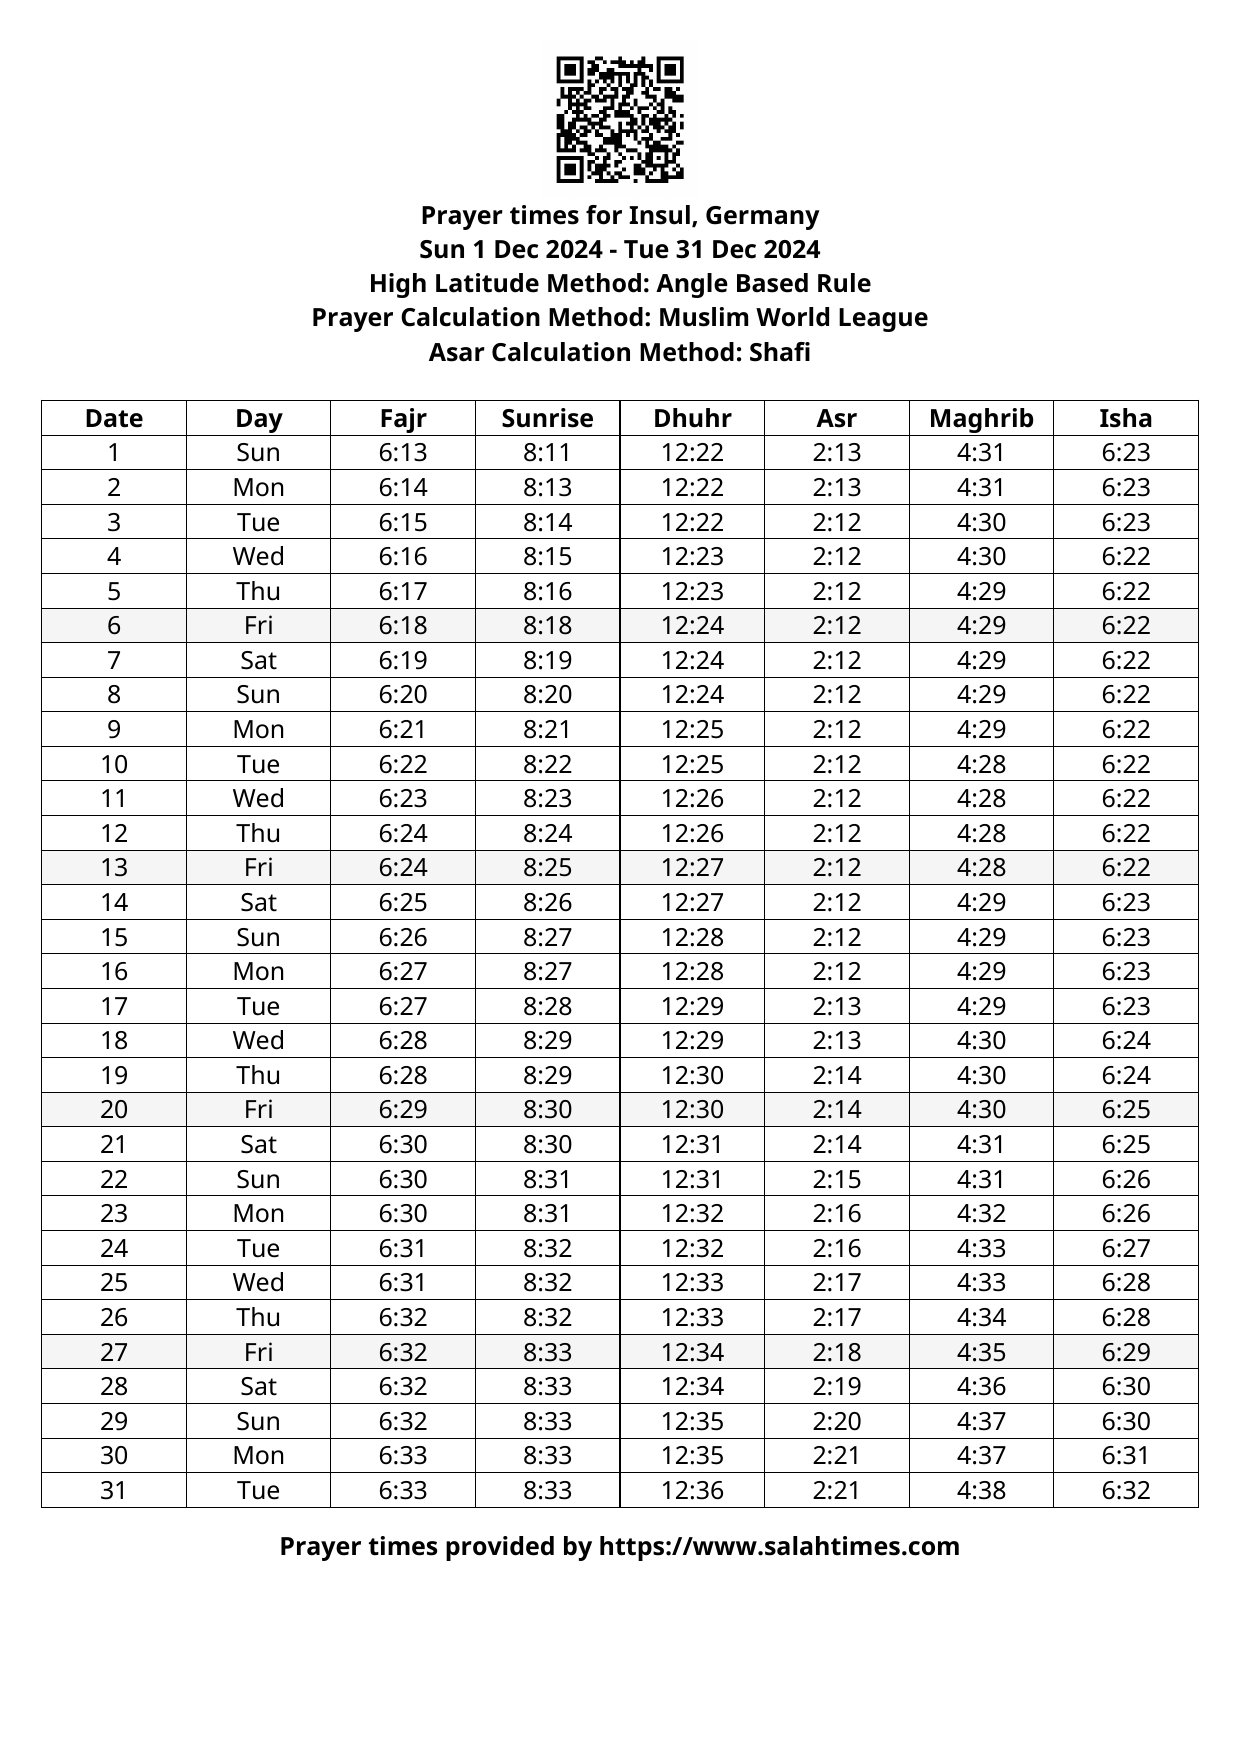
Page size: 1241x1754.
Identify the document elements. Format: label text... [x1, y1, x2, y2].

table_cell 4:29 [910, 609, 1053, 642]
table_cell 2:20 [765, 1404, 909, 1437]
table_cell 4 [42, 539, 186, 573]
table_cell 9 [42, 712, 186, 746]
table_cell 6:31 [331, 1231, 475, 1264]
table_cell 6:32 [331, 1404, 475, 1437]
table_cell 6:24 [1054, 1058, 1198, 1092]
table_cell 8:19 [476, 643, 619, 677]
table_cell 8:27 [476, 920, 619, 953]
table_cell 6:33 [331, 1439, 475, 1472]
table_cell 4:34 [910, 1300, 1053, 1334]
table_cell 6:16 [331, 539, 475, 573]
table_cell Tue [187, 747, 330, 780]
table_cell 22 [42, 1162, 186, 1195]
table_cell 8:32 [476, 1266, 619, 1299]
table_cell 2:21 [765, 1439, 909, 1472]
table_cell 12:31 [621, 1162, 764, 1195]
table_cell 2:12 [765, 920, 909, 953]
table_cell 6:31 [331, 1266, 475, 1299]
table_cell 12:28 [621, 954, 764, 988]
table_header Isha [1054, 401, 1198, 434]
table_cell 3 [42, 505, 186, 538]
table_cell 8:24 [476, 816, 619, 849]
table_cell 12:22 [621, 436, 764, 469]
table_cell Wed [187, 539, 330, 573]
table_cell 8:30 [476, 1127, 619, 1161]
table_cell Fri [187, 851, 330, 884]
table_cell 6:25 [331, 885, 475, 919]
table_cell 6:28 [331, 1024, 475, 1057]
table_cell 7 [42, 643, 186, 677]
table_cell Tue [187, 1231, 330, 1264]
table_cell 4:31 [910, 1162, 1053, 1195]
table_cell 14 [42, 885, 186, 919]
table_cell Wed [187, 781, 330, 815]
table_cell Sun [187, 678, 330, 711]
table_cell 12:36 [621, 1473, 764, 1507]
table_cell 26 [42, 1300, 186, 1334]
table_cell Sat [187, 1127, 330, 1161]
table_cell 21 [42, 1127, 186, 1161]
table_cell 6:30 [331, 1162, 475, 1195]
table_cell 19 [42, 1058, 186, 1092]
table_cell 31 [42, 1473, 186, 1507]
table_cell 2:12 [765, 747, 909, 780]
table_cell 6:29 [331, 1093, 475, 1126]
table_cell 2:15 [765, 1162, 909, 1195]
table_cell 2:12 [765, 574, 909, 607]
table_cell 6:23 [1054, 920, 1198, 953]
table_cell 4:30 [910, 505, 1053, 538]
table_cell 12:25 [621, 712, 764, 746]
table_cell 2:17 [765, 1300, 909, 1334]
table_cell 2:14 [765, 1127, 909, 1161]
table_cell Thu [187, 1058, 330, 1092]
table_cell Wed [187, 1024, 330, 1057]
table_cell 6:25 [1054, 1127, 1198, 1161]
table_cell Mon [187, 712, 330, 746]
table_cell 4:29 [910, 574, 1053, 607]
table_cell 2:12 [765, 678, 909, 711]
table_cell 4:37 [910, 1439, 1053, 1472]
table_cell Fri [187, 1335, 330, 1368]
table_cell Mon [187, 470, 330, 504]
table_cell 24 [42, 1231, 186, 1264]
table_cell 6:26 [331, 920, 475, 953]
table_cell 4:32 [910, 1196, 1053, 1230]
table_cell 6:27 [1054, 1231, 1198, 1264]
table_cell 8:29 [476, 1058, 619, 1092]
table_cell 2 [42, 470, 186, 504]
table_cell 6:20 [331, 678, 475, 711]
table_cell 12:29 [621, 1024, 764, 1057]
table_cell 12:24 [621, 643, 764, 677]
table_cell 8:23 [476, 781, 619, 815]
table_cell 6:22 [1054, 781, 1198, 815]
table_cell 12:22 [621, 470, 764, 504]
table_cell 6:26 [1054, 1196, 1198, 1230]
table_cell 8:13 [476, 470, 619, 504]
picture [542, 41, 699, 198]
table_cell 12:22 [621, 505, 764, 538]
table_cell 12:23 [621, 574, 764, 607]
table_cell 2:12 [765, 609, 909, 642]
table_cell 6:33 [331, 1473, 475, 1507]
table_cell 8:30 [476, 1093, 619, 1126]
table_cell 6:22 [1054, 609, 1198, 642]
table_cell 10 [42, 747, 186, 780]
table_cell 6:23 [1054, 885, 1198, 919]
table_cell 12:29 [621, 989, 764, 1022]
table_cell Mon [187, 954, 330, 988]
table_cell 6:31 [1054, 1439, 1198, 1472]
table_cell 2:13 [765, 470, 909, 504]
table_cell Sun [187, 1404, 330, 1437]
table_cell Mon [187, 1439, 330, 1472]
table_cell 17 [42, 989, 186, 1022]
table_cell 12:35 [621, 1439, 764, 1472]
table_cell 6:19 [331, 643, 475, 677]
table_header Dhuhr [621, 401, 764, 434]
table_cell 4:31 [910, 1127, 1053, 1161]
table_cell 6:28 [1054, 1266, 1198, 1299]
table_cell 12:24 [621, 609, 764, 642]
table_header Day [187, 401, 330, 434]
table_cell 8:20 [476, 678, 619, 711]
table_cell Thu [187, 1300, 330, 1334]
table_cell Tue [187, 505, 330, 538]
table_cell 4:31 [910, 436, 1053, 469]
table_cell Sun [187, 436, 330, 469]
table_cell 6:24 [331, 851, 475, 884]
table_cell 8:26 [476, 885, 619, 919]
table_cell 2:12 [765, 643, 909, 677]
table_header Asr [765, 401, 909, 434]
table_cell 4:29 [910, 954, 1053, 988]
table_cell 12:35 [621, 1404, 764, 1437]
table_cell 6:23 [1054, 954, 1198, 988]
table_cell 2:21 [765, 1473, 909, 1507]
table_cell 2:12 [765, 539, 909, 573]
table_cell 6:22 [1054, 712, 1198, 746]
table_cell 6:22 [1054, 747, 1198, 780]
table_cell 12 [42, 816, 186, 849]
table_cell 6:23 [1054, 989, 1198, 1022]
table_cell 12:27 [621, 851, 764, 884]
table_cell 6:18 [331, 609, 475, 642]
table_cell 12:24 [621, 678, 764, 711]
table_cell 2:18 [765, 1335, 909, 1368]
table_cell 6:22 [1054, 539, 1198, 573]
table_cell 5 [42, 574, 186, 607]
table_cell 6:22 [331, 747, 475, 780]
table_cell 2:12 [765, 781, 909, 815]
table_cell 8:27 [476, 954, 619, 988]
table_cell 8:29 [476, 1024, 619, 1057]
table_cell 2:12 [765, 885, 909, 919]
text Prayer Calculation Method: Muslim World League [42, 300, 1198, 334]
table_cell 6:25 [1054, 1093, 1198, 1126]
text Asar Calculation Method: Shafi [42, 334, 1198, 368]
table_cell 12:32 [621, 1231, 764, 1264]
table_cell 8:28 [476, 989, 619, 1022]
table_header Date [42, 401, 186, 434]
table_cell 4:31 [910, 470, 1053, 504]
table_cell 12:33 [621, 1266, 764, 1299]
table_cell 6:22 [1054, 678, 1198, 711]
table_cell 4:28 [910, 851, 1053, 884]
table_cell 2:19 [765, 1369, 909, 1403]
text High Latitude Method: Angle Based Rule [42, 266, 1198, 300]
table_cell 8:33 [476, 1404, 619, 1437]
table_cell 6:27 [331, 989, 475, 1022]
table_cell 4:29 [910, 678, 1053, 711]
table_cell 4:38 [910, 1473, 1053, 1507]
table_cell 25 [42, 1266, 186, 1299]
table_cell 8:33 [476, 1335, 619, 1368]
table_cell Fri [187, 1093, 330, 1126]
table_header Maghrib [910, 401, 1053, 434]
table_cell 12:26 [621, 816, 764, 849]
table_cell 6:22 [1054, 643, 1198, 677]
table_cell 6:30 [331, 1196, 475, 1230]
table_cell 20 [42, 1093, 186, 1126]
table_cell 12:30 [621, 1058, 764, 1092]
table_cell 2:12 [765, 712, 909, 746]
table_cell 6:23 [1054, 470, 1198, 504]
table_cell 8:16 [476, 574, 619, 607]
table_cell 12:27 [621, 885, 764, 919]
table_cell 4:29 [910, 712, 1053, 746]
table_cell 6:28 [1054, 1300, 1198, 1334]
table_cell 12:25 [621, 747, 764, 780]
table_cell 4:30 [910, 1093, 1053, 1126]
table_cell 12:28 [621, 920, 764, 953]
table_cell 4:29 [910, 885, 1053, 919]
table_cell Thu [187, 574, 330, 607]
table_cell 4:30 [910, 539, 1053, 573]
table_cell 6:30 [331, 1127, 475, 1161]
text Prayer times for Insul, Germany [42, 198, 1198, 232]
table_cell 6:15 [331, 505, 475, 538]
table_cell 2:12 [765, 816, 909, 849]
table_cell 4:35 [910, 1335, 1053, 1368]
table_cell 8:31 [476, 1162, 619, 1195]
table_cell 6:23 [1054, 436, 1198, 469]
table_cell Wed [187, 1266, 330, 1299]
table_cell 8:11 [476, 436, 619, 469]
table_cell 11 [42, 781, 186, 815]
table_cell 8:14 [476, 505, 619, 538]
table_cell 8:32 [476, 1300, 619, 1334]
table_cell 6:32 [1054, 1473, 1198, 1507]
table_cell 6:30 [1054, 1404, 1198, 1437]
table_cell Sat [187, 885, 330, 919]
table_cell Sun [187, 920, 330, 953]
table_cell 23 [42, 1196, 186, 1230]
table_cell 4:37 [910, 1404, 1053, 1437]
table_cell 2:12 [765, 954, 909, 988]
table_cell 4:29 [910, 920, 1053, 953]
table_cell 12:32 [621, 1196, 764, 1230]
table_cell 1 [42, 436, 186, 469]
table_cell 4:28 [910, 747, 1053, 780]
table_cell 4:30 [910, 1058, 1053, 1092]
text Prayer times provided by https://www.salahtimes.com [42, 1528, 1198, 1563]
table_cell 8:21 [476, 712, 619, 746]
table_cell 6:30 [1054, 1369, 1198, 1403]
table_header Sunrise [476, 401, 619, 434]
table_cell 6:27 [331, 954, 475, 988]
table_cell Thu [187, 816, 330, 849]
table_cell 2:14 [765, 1058, 909, 1092]
table_cell 6:22 [1054, 851, 1198, 884]
table_cell 2:14 [765, 1093, 909, 1126]
table_cell Tue [187, 1473, 330, 1507]
table_cell 8:32 [476, 1231, 619, 1264]
table_cell 8:18 [476, 609, 619, 642]
table_cell 2:17 [765, 1266, 909, 1299]
table_cell 6:22 [1054, 816, 1198, 849]
table_cell 2:12 [765, 505, 909, 538]
table_cell 4:28 [910, 781, 1053, 815]
table_cell 12:34 [621, 1335, 764, 1368]
table_cell Mon [187, 1196, 330, 1230]
table_cell 6:23 [331, 781, 475, 815]
table_cell 6:14 [331, 470, 475, 504]
table_cell 8:15 [476, 539, 619, 573]
text Sun 1 Dec 2024 - Tue 31 Dec 2024 [42, 232, 1198, 266]
table_cell 8:31 [476, 1196, 619, 1230]
table_cell 6:24 [331, 816, 475, 849]
table_cell 4:29 [910, 989, 1053, 1022]
table_header Fajr [331, 401, 475, 434]
table_cell Sun [187, 1162, 330, 1195]
table_cell 4:30 [910, 1024, 1053, 1057]
table_cell 2:16 [765, 1196, 909, 1230]
table_cell Tue [187, 989, 330, 1022]
table_cell 12:23 [621, 539, 764, 573]
table_cell 4:28 [910, 816, 1053, 849]
table_cell 8:22 [476, 747, 619, 780]
table_cell 6:28 [331, 1058, 475, 1092]
table_cell 2:16 [765, 1231, 909, 1264]
table_cell 2:13 [765, 1024, 909, 1057]
table_cell 30 [42, 1439, 186, 1472]
table_cell 6:24 [1054, 1024, 1198, 1057]
table_cell 2:12 [765, 851, 909, 884]
table_cell Sat [187, 643, 330, 677]
table_cell 4:33 [910, 1231, 1053, 1264]
table_cell 6:29 [1054, 1335, 1198, 1368]
table_cell 12:30 [621, 1093, 764, 1126]
table_cell 8:33 [476, 1369, 619, 1403]
table_cell 6:22 [1054, 574, 1198, 607]
table_cell 6:13 [331, 436, 475, 469]
table_cell 12:26 [621, 781, 764, 815]
table_cell 4:33 [910, 1266, 1053, 1299]
table_cell 15 [42, 920, 186, 953]
table_cell 13 [42, 851, 186, 884]
table_cell 27 [42, 1335, 186, 1368]
table_cell 8:33 [476, 1473, 619, 1507]
table_cell 2:13 [765, 989, 909, 1022]
table_cell 8:33 [476, 1439, 619, 1472]
table_cell 28 [42, 1369, 186, 1403]
table_cell 6 [42, 609, 186, 642]
table_cell 4:36 [910, 1369, 1053, 1403]
table_cell 6:21 [331, 712, 475, 746]
table_cell 12:33 [621, 1300, 764, 1334]
table_cell 6:26 [1054, 1162, 1198, 1195]
table_cell 12:31 [621, 1127, 764, 1161]
table_cell 6:32 [331, 1300, 475, 1334]
table_cell 6:32 [331, 1335, 475, 1368]
table_cell 18 [42, 1024, 186, 1057]
table_cell 29 [42, 1404, 186, 1437]
table_cell 6:32 [331, 1369, 475, 1403]
table_cell 6:17 [331, 574, 475, 607]
table_cell Fri [187, 609, 330, 642]
table_cell Sat [187, 1369, 330, 1403]
table_cell 8 [42, 678, 186, 711]
table_cell 4:29 [910, 643, 1053, 677]
table_cell 6:23 [1054, 505, 1198, 538]
table_cell 2:13 [765, 436, 909, 469]
table_cell 12:34 [621, 1369, 764, 1403]
table_cell 16 [42, 954, 186, 988]
table_cell 8:25 [476, 851, 619, 884]
